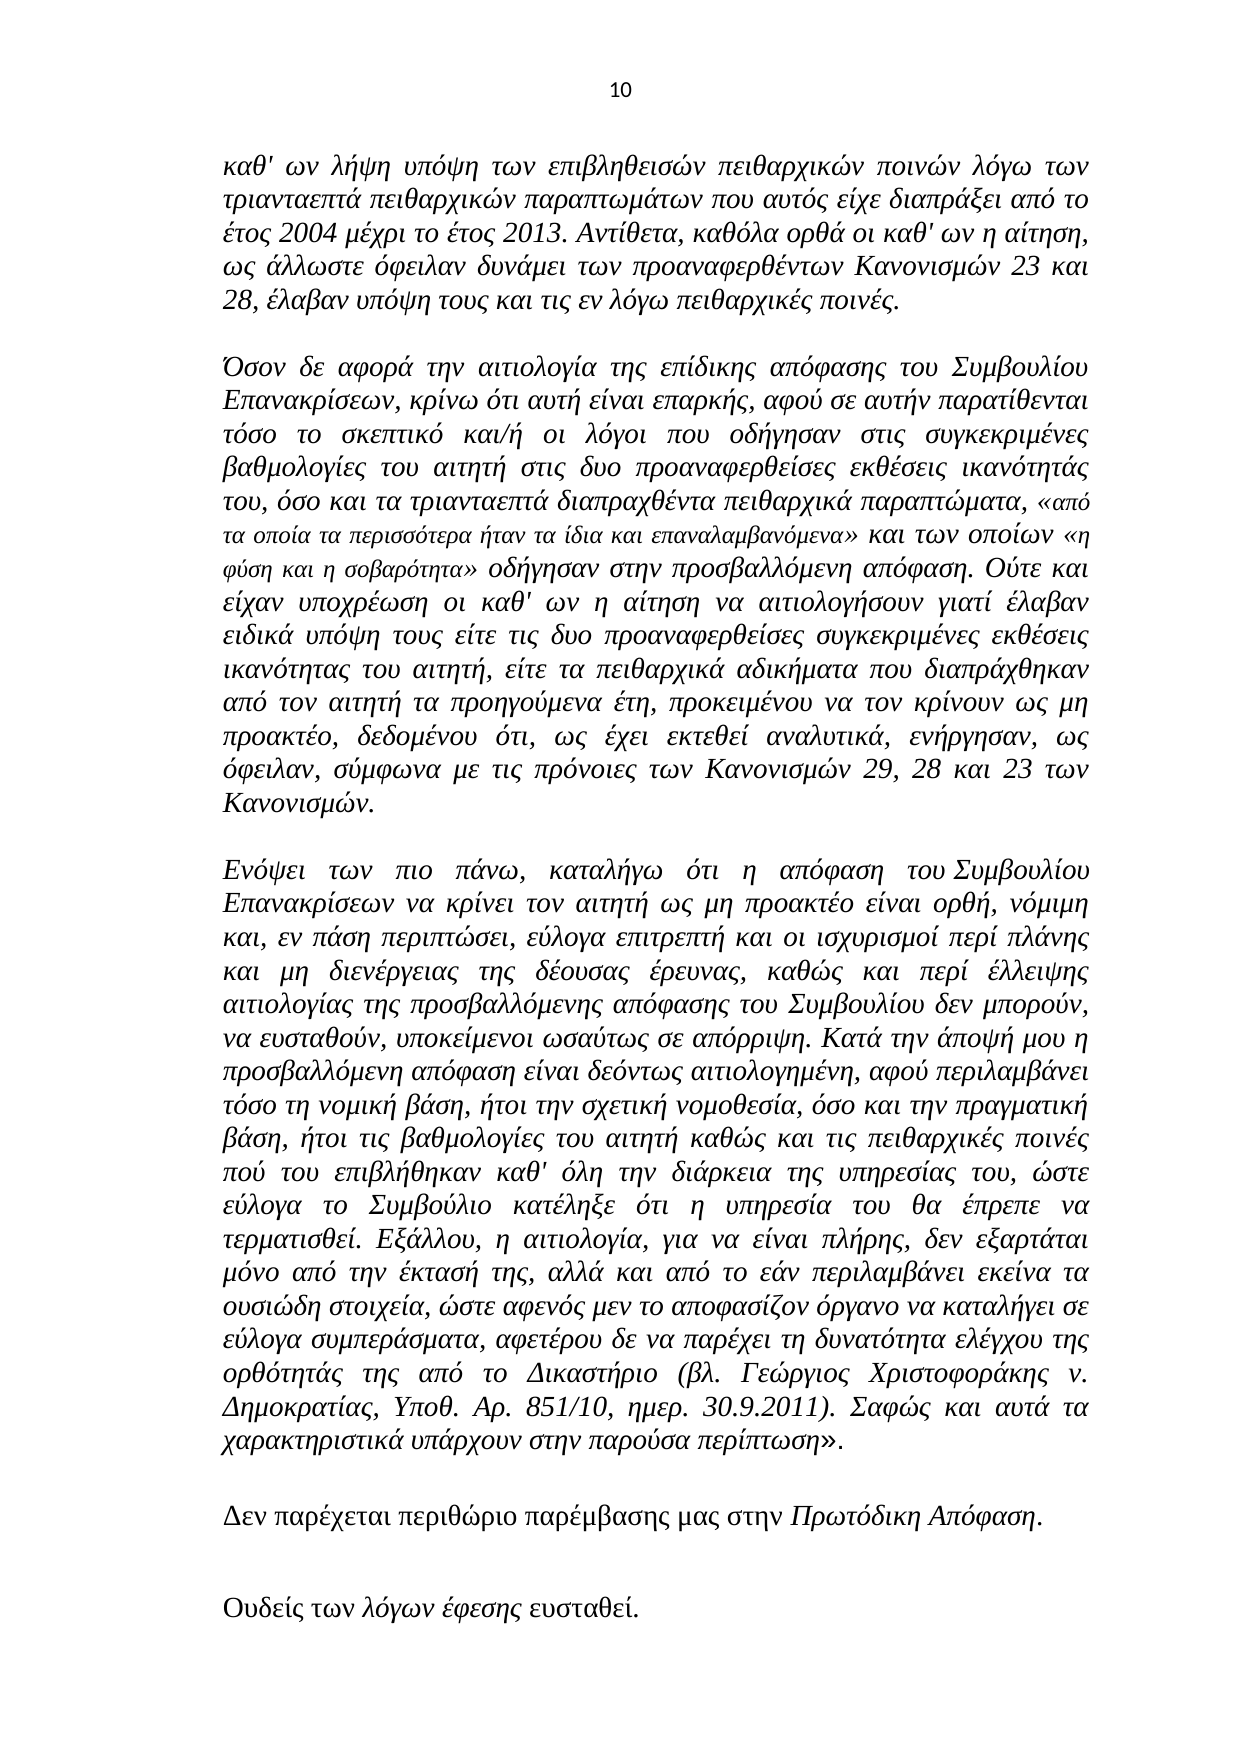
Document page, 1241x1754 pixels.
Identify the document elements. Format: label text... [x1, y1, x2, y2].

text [223, 148, 1092, 315]
text Δεν παρέχεται περιθώριο παρέμβασης μας στην Πρωτόδικη Απόφαση. [148, 1498, 1092, 1531]
text Ουδείς των λόγων έφεσης ευσταθεί. [148, 1590, 1092, 1623]
text Ενόψει των πιο πάνω, καταλήγω ότι η απόφαση του Συμβουλίου Επανακρίσεων να κρίνει τον αιτητή ως μη προακτέο είναι ορθή, νόμιμη και, εν πάση περιπτώσει, εύλογα επιτρεπτή και οι ισχυρισμοί περί πλάνης και μη διενέργειας της δέουσας έρευνας, καθώς και περί έλλειψης αιτιολογίας της προσβαλλόμενης απόφασης του Συμβουλίου δεν μπορούν, να ευσταθούν, υποκείμενοι ωσαύτως σε απόρριψη. Κατά την άποψή μου η προσβαλλόμενη απόφαση είναι δεόντως αιτιολογημένη, αφού περιλαμβάνει τόσο τη νομική βάση, ήτοι την σχετική νομοθεσία, όσο και την πραγματική βάση, ήτοι τις βαθμολογίες του αιτητή καθώς και τις πειθαρχικές ποινές πού του επιβλήθηκαν καθ' όλη την διάρκεια της υπηρεσίας του, ώστε εύλογα το Συμβούλιο κατέληξε ότι η υπηρεσία του θα έπρεπε να τερματισθεί. Εξάλλου, η αιτιολογία, για να είναι πλήρης, δεν εξαρτάται μόνο από την έκτασή της, αλλά και από το εάν περιλαμβάνει εκείνα τα ουσιώδη στοιχεία, ώστε αφενός μεν το αποφασίζον όργανο να καταλήγει σε εύλογα συμπεράσματα, αφετέρου δε να παρέχει τη δυνατότητα ελέγχου της ορθότητάς της από το Δικαστήριο (βλ. Γεώργιος Χριστοφοράκης ν. Δημοκρατίας, Υποθ. Αρ. 851/10, ημερ. 30.9.2011). Σαφώς και αυτά τα χαρακτηριστικά υπάρχουν στην παρούσα περίπτωση». [223, 852, 1092, 1456]
text Όσον δε αφορά την αιτιολογία της επίδικης απόφασης του Συμβουλίου Επανακρίσεων, κρίνω ότι αυτή είναι επαρκής, αφού σε αυτήν παρατίθενται τόσο το σκεπτικό και/ή οι λόγοι που οδήγησαν στις συγκεκριμένες βαθμολογίες του αιτητή στις δυο προαναφερθείσες εκθέσεις ικανότητάς του, όσο και τα τριανταεπτά διαπραχθέντα πειθαρχικά παραπτώματα, «από τα οποία τα περισσότερα ήταν τα ίδια και επαναλαμβανόμενα» και των οποίων «η φύση και η σοβαρότητα» οδήγησαν στην προσβαλλόμενη απόφαση. Ούτε και είχαν υποχρέωση οι καθ' ων η αίτηση να αιτιολογήσουν γιατί έλαβαν ειδικά υπόψη τους είτε τις δυο προαναφερθείσες συγκεκριμένες εκθέσεις ικανότητας του αιτητή, είτε τα πειθαρχικά αδικήματα που διαπράχθηκαν από τον αιτητή τα προηγούμενα έτη, προκειμένου να τον κρίνουν ως μη προακτέο, δεδομένου ότι, ως έχει εκτεθεί αναλυτικά, ενήργησαν, ως όφειλαν, σύμφωνα με τις πρόνοιες των Κανονισμών 29, 28 και 23 των Κανονισμών. [223, 349, 1092, 818]
